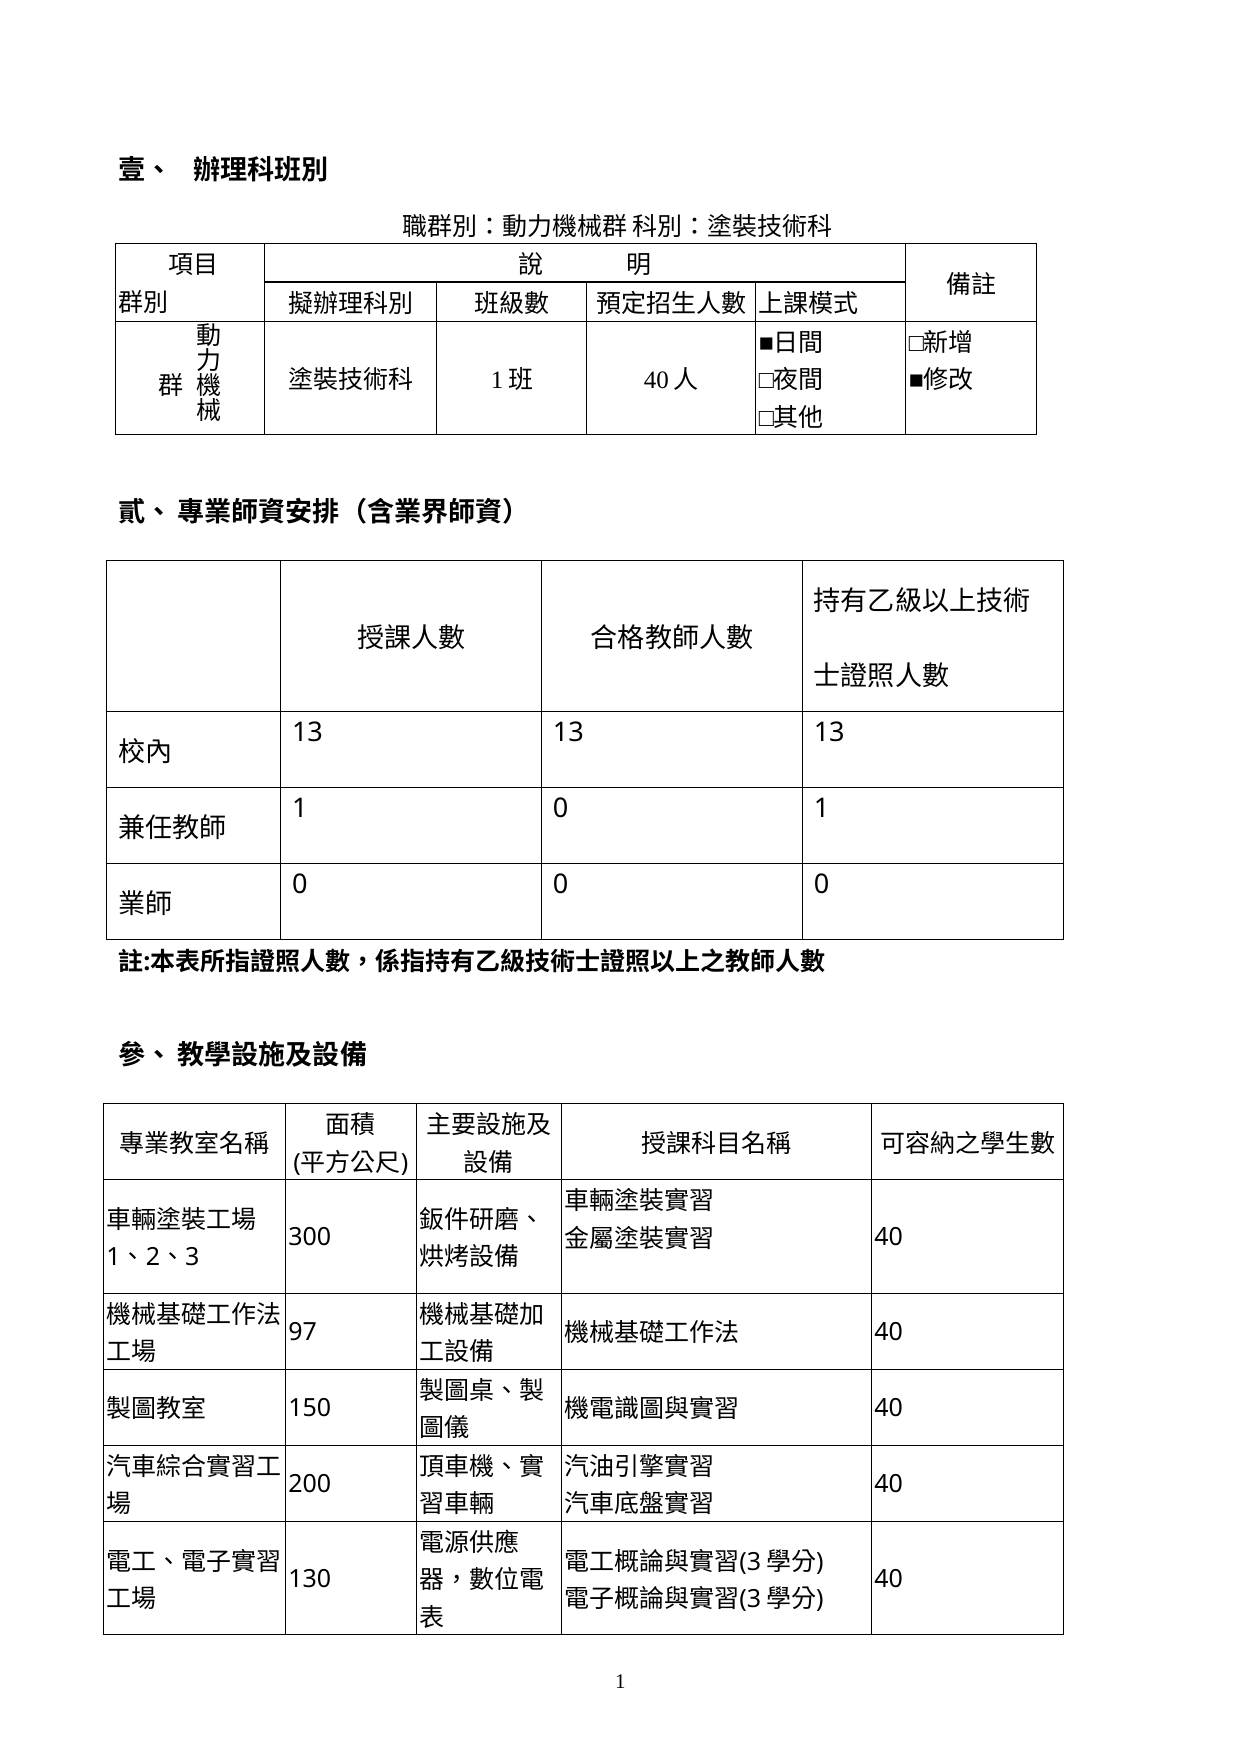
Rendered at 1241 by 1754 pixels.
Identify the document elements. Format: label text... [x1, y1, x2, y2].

table_header 可容納之學生數 [872, 1104, 1063, 1179]
table_cell 預定招生人數 [587, 283, 755, 321]
table_cell 97 [286, 1294, 416, 1368]
table_header 主要設施及設備 [417, 1104, 561, 1179]
table_cell 鈑件研磨、烘烤設備 [417, 1180, 561, 1292]
table_header 面積 (平方公尺) [286, 1104, 416, 1179]
table_cell 上課模式 [756, 283, 905, 321]
table_cell 機械基礎工作法工場 [104, 1294, 285, 1368]
table_cell 電工、電子實習工場 [104, 1522, 285, 1634]
table_cell 40 [872, 1180, 1063, 1292]
table_cell 40 [872, 1522, 1063, 1634]
table_cell 汽車綜合實習工場 [104, 1446, 285, 1521]
table_header 授課科目名稱 [562, 1104, 871, 1179]
table_cell 0 [281, 864, 541, 939]
table_cell 300 [286, 1180, 416, 1292]
table_cell 0 [542, 788, 802, 863]
table_header 合格教師人數 [542, 561, 802, 711]
table_cell 機電識圖與實習 [562, 1370, 871, 1444]
table_cell 機械基礎加工設備 [417, 1294, 561, 1368]
list 辦理科班別 [118, 130, 1122, 205]
table_header 授課人數 [281, 561, 541, 711]
table_header 說 明 [265, 244, 905, 281]
table_cell 班級數 [437, 283, 586, 321]
table_cell ■日間 □夜間 □其他 [756, 322, 905, 434]
table_cell 製圖教室 [104, 1370, 285, 1444]
table_cell 電工概論與實習(3學分) 電子概論與實習(3學分) [562, 1522, 871, 1634]
list 專業師資安排（含業界師資） [118, 473, 1122, 548]
table_cell 1班 [437, 322, 586, 434]
table_cell 擬辦理科別 [265, 283, 436, 321]
table_cell 13 [803, 712, 1063, 787]
table_cell 車輛塗裝實習 金屬塗裝實習 [562, 1180, 871, 1292]
table_cell 0 [542, 864, 802, 939]
table_cell 頂車機、實習車輛 [417, 1446, 561, 1521]
table_cell 機械基礎工作法 [562, 1294, 871, 1368]
table_header 專業教室名稱 [104, 1104, 285, 1179]
table_cell 校內 [107, 712, 280, 787]
table_cell 40 [872, 1446, 1063, 1521]
table_cell 150 [286, 1370, 416, 1444]
table_cell 1 [281, 788, 541, 863]
table_cell □新增 ■修改 [906, 322, 1036, 434]
table_header 持有乙級以上技術士證照人數 [803, 561, 1063, 711]
table_cell 130 [286, 1522, 416, 1634]
table_cell 塗裝技術科 [265, 322, 436, 434]
text 註:本表所指證照人數，係指持有乙級技術士證照以上之教師人數 [118, 940, 1122, 978]
table_header [107, 561, 280, 711]
table_cell 1 [803, 788, 1063, 863]
table_cell 兼任教師 [107, 788, 280, 863]
table_cell 動力機械群 [116, 322, 264, 434]
table_cell 車輛塗裝工場1、2、3 [104, 1180, 285, 1292]
table_cell 0 [803, 864, 1063, 939]
table_cell 13 [542, 712, 802, 787]
table_header 備註 [906, 244, 1036, 321]
table_cell 40人 [587, 322, 755, 434]
table_cell 電源供應器，數位電表 [417, 1522, 561, 1634]
table_cell 業師 [107, 864, 280, 939]
table_cell 200 [286, 1446, 416, 1521]
table_cell 40 [872, 1370, 1063, 1444]
table_cell 40 [872, 1294, 1063, 1368]
table_header 項目 群別 [116, 244, 264, 321]
list 教學設施及設備 [118, 1015, 1122, 1090]
table_cell 製圖桌、製圖儀 [417, 1370, 561, 1444]
table_cell 汽油引擎實習 汽車底盤實習 [562, 1446, 871, 1521]
text 職群別：動力機械群 科別：塗裝技術科 [118, 205, 1122, 243]
table_cell 13 [281, 712, 541, 787]
